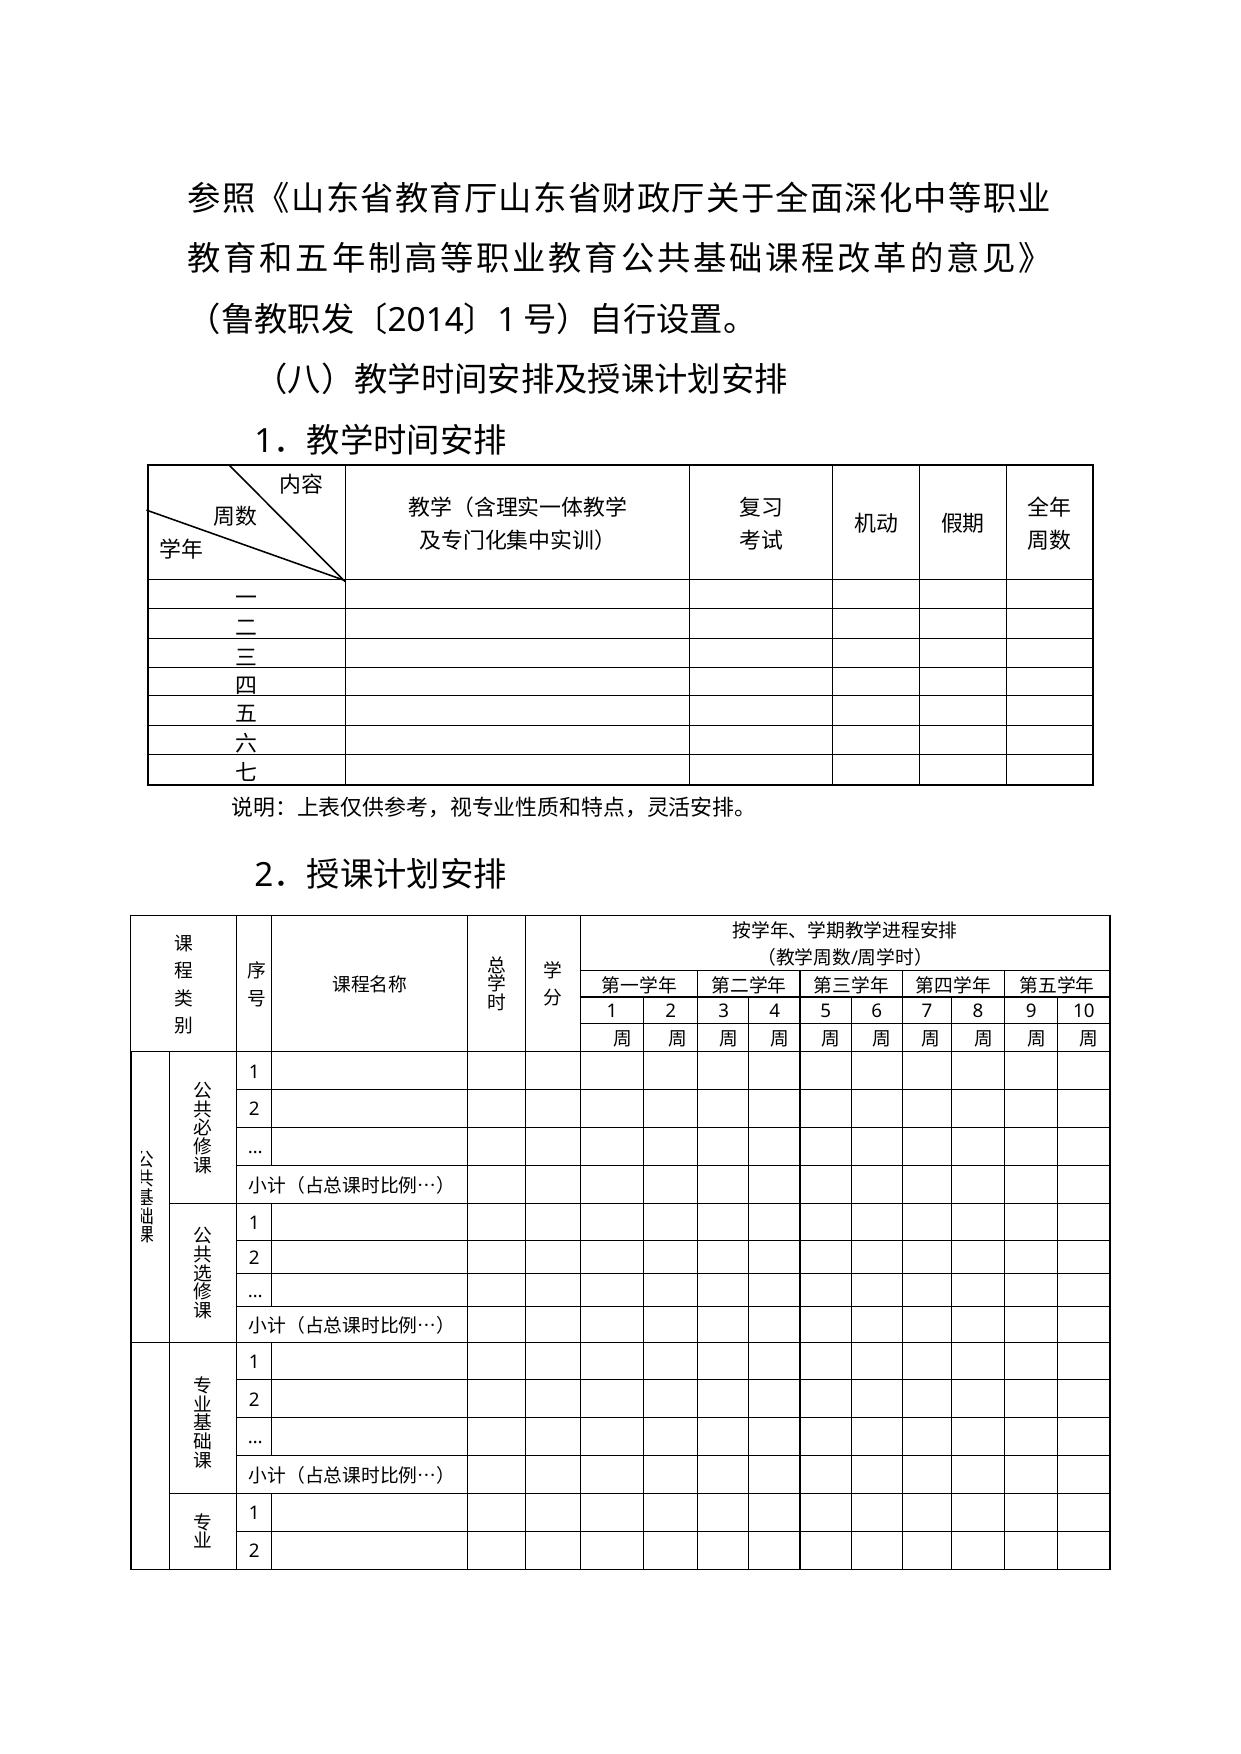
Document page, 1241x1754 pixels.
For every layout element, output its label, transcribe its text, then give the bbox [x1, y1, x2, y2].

table_cell [272, 1204, 467, 1240]
text 2．授课计划安排 [187, 838, 1053, 898]
table_cell [952, 1532, 1004, 1568]
table_cell [644, 1494, 697, 1531]
table_cell 第四学年 [903, 971, 1004, 996]
table_cell … [237, 1128, 271, 1165]
table_cell [1058, 1494, 1109, 1531]
table_cell [698, 1532, 748, 1568]
table_cell [1058, 1274, 1109, 1306]
table_cell [1005, 1052, 1057, 1089]
table_cell [581, 1343, 643, 1379]
table_cell [1005, 1241, 1057, 1273]
table_cell [698, 1494, 748, 1531]
table_cell [468, 1494, 525, 1531]
table_cell [1058, 1307, 1109, 1342]
table_cell [526, 1052, 580, 1089]
table_cell [698, 1052, 748, 1089]
table_cell 8 [952, 998, 1004, 1023]
table_cell [833, 726, 919, 753]
text 1．教学时间安排 [187, 404, 1053, 464]
table_cell [1007, 668, 1092, 695]
table_cell [468, 1307, 525, 1342]
table_cell 专业（技能）方向课 [170, 1494, 236, 1568]
table_cell [1005, 1343, 1057, 1379]
table_cell [749, 1307, 799, 1342]
table_cell [749, 1494, 799, 1531]
table_cell [526, 1166, 580, 1202]
table_cell 第二学年 [698, 971, 799, 996]
table_cell [1058, 1418, 1109, 1455]
table_cell [698, 1307, 748, 1342]
table_cell [903, 1090, 951, 1127]
table_cell [1007, 726, 1092, 753]
table_cell [581, 1418, 643, 1455]
table_cell [833, 696, 919, 725]
table_cell [346, 755, 689, 784]
table_cell 2 [237, 1090, 271, 1127]
table_cell [903, 1532, 951, 1568]
table_cell [644, 1052, 697, 1089]
table_cell [468, 1418, 525, 1455]
table_cell [749, 1052, 799, 1089]
table_cell [749, 1274, 799, 1306]
table_cell [690, 609, 832, 638]
table_cell [690, 580, 832, 608]
table_cell [952, 1456, 1004, 1493]
table_cell 公共基础课 [132, 1052, 169, 1342]
table_cell [852, 1128, 902, 1165]
table_cell [468, 1204, 525, 1240]
table_cell 公共选修课 [170, 1204, 236, 1342]
table_cell [952, 1274, 1004, 1306]
table_cell [581, 1532, 643, 1568]
table_cell [852, 1343, 902, 1379]
table_cell [952, 1418, 1004, 1455]
table_cell [952, 1307, 1004, 1342]
table_cell … [237, 1274, 271, 1306]
table_cell 7 [903, 998, 951, 1023]
table_cell 2 [237, 1532, 271, 1568]
table_cell [1058, 1532, 1109, 1568]
table_cell [1058, 1241, 1109, 1273]
table_cell [526, 1090, 580, 1127]
table_header 课程名称 [272, 916, 467, 1051]
table_cell [801, 1166, 851, 1202]
table_cell [749, 1343, 799, 1379]
table_cell 2 [237, 1380, 271, 1417]
table_cell [346, 696, 689, 725]
table_cell [833, 668, 919, 695]
table_cell [272, 1418, 467, 1455]
table_cell [526, 1343, 580, 1379]
table_cell [644, 1343, 697, 1379]
table_cell [952, 1166, 1004, 1202]
table_cell [526, 1241, 580, 1273]
table_cell [749, 1380, 799, 1417]
table_cell [903, 1494, 951, 1531]
table_cell [852, 1052, 902, 1089]
table_cell [1007, 580, 1092, 608]
table_cell [852, 1418, 902, 1455]
table_cell [468, 1380, 525, 1417]
table_cell [801, 1418, 851, 1455]
table_cell [581, 1204, 643, 1240]
table_cell [903, 1418, 951, 1455]
table_cell [852, 1090, 902, 1127]
table_cell [526, 1456, 580, 1493]
table_cell [920, 639, 1006, 667]
table_cell 小计（占总课时比例…） [237, 1456, 467, 1493]
table_cell [903, 1456, 951, 1493]
table_cell [468, 1274, 525, 1306]
table_header 按学年、学期教学进程安排 （教学周数/周学时） [581, 916, 1109, 970]
table_cell [272, 1343, 467, 1379]
table_cell 专业基础课 [170, 1343, 236, 1493]
table_cell [920, 726, 1006, 753]
table_cell [698, 1274, 748, 1306]
table_cell [690, 696, 832, 725]
table_cell [903, 1052, 951, 1089]
table_cell [272, 1380, 467, 1417]
table_cell [468, 1241, 525, 1273]
table_cell [526, 1418, 580, 1455]
table_cell [1058, 1128, 1109, 1165]
table_cell [698, 1418, 748, 1455]
table_cell [581, 1380, 643, 1417]
table_cell [581, 1166, 643, 1202]
table_cell [526, 1494, 580, 1531]
table_cell [903, 1274, 951, 1306]
table_cell [852, 1307, 902, 1342]
table_cell [749, 1166, 799, 1202]
table_cell [1005, 1418, 1057, 1455]
table_cell [749, 1241, 799, 1273]
table_cell [644, 1418, 697, 1455]
table_cell 1 [581, 998, 643, 1023]
table_cell [526, 1128, 580, 1165]
table_cell [801, 1052, 851, 1089]
table_cell [1005, 1532, 1057, 1568]
table_cell [1005, 1166, 1057, 1202]
table_cell [1005, 1204, 1057, 1240]
table_cell [852, 1456, 902, 1493]
table_cell 周 [1058, 1024, 1109, 1051]
table_header 课 程 类 别 [131, 916, 236, 1051]
table_cell 周 [952, 1024, 1004, 1051]
table_cell [468, 1090, 525, 1127]
table_cell [952, 1380, 1004, 1417]
table_cell [468, 1456, 525, 1493]
table_cell 七 [149, 755, 345, 784]
table_cell [698, 1128, 748, 1165]
table_cell [644, 1204, 697, 1240]
table_cell 周 [903, 1024, 951, 1051]
table_cell [852, 1380, 902, 1417]
table_cell [852, 1274, 902, 1306]
table_cell [801, 1204, 851, 1240]
table_cell 三 [149, 639, 345, 667]
table_cell [526, 1380, 580, 1417]
table_cell 1 [237, 1052, 271, 1089]
table_cell [801, 1090, 851, 1127]
table_cell 四 [149, 668, 345, 695]
table_cell [581, 1090, 643, 1127]
table_cell 周 [1005, 1024, 1057, 1051]
table_cell [833, 639, 919, 667]
table_cell [272, 1274, 467, 1306]
table_header 全年 周数 [1007, 466, 1092, 578]
table_cell 2 [644, 998, 697, 1023]
table_cell [952, 1052, 1004, 1089]
table_cell [581, 1274, 643, 1306]
table_cell [581, 1456, 643, 1493]
table_cell 2 [237, 1241, 271, 1273]
table_cell [526, 1204, 580, 1240]
table_cell [644, 1307, 697, 1342]
table_cell [698, 1343, 748, 1379]
table_cell [801, 1494, 851, 1531]
table_cell [903, 1241, 951, 1273]
table_cell 周 [644, 1024, 697, 1051]
table_cell [581, 1241, 643, 1273]
table_cell [1005, 1274, 1057, 1306]
table_header 内容 周数 学年 [149, 466, 337, 576]
table_cell 4 [749, 998, 799, 1023]
text （八）教学时间安排及授课计划安排 [187, 343, 1053, 404]
table_cell 小计（占总课时比例…） [237, 1307, 467, 1342]
table_header 内容 周数 学年 [149, 513, 332, 578]
table_header 序号 [237, 916, 271, 1051]
table_header 复习 考试 [690, 466, 832, 578]
table_cell [1007, 609, 1092, 638]
table_cell [903, 1128, 951, 1165]
table_cell [903, 1204, 951, 1240]
table_cell [1058, 1204, 1109, 1240]
table_cell [644, 1274, 697, 1306]
table_cell [698, 1456, 748, 1493]
table_header 内容 周数 学年 [233, 466, 345, 578]
table_cell [952, 1090, 1004, 1127]
table_cell [644, 1456, 697, 1493]
table_cell [1005, 1090, 1057, 1127]
table_cell 周 [801, 1024, 851, 1051]
table_cell 专业技能课 [132, 1343, 169, 1568]
table_cell [749, 1128, 799, 1165]
table_cell [468, 1343, 525, 1379]
table_cell [903, 1343, 951, 1379]
table_cell [1007, 696, 1092, 725]
table_cell 小计（占总课时比例…） [237, 1166, 467, 1202]
table_cell 一 [149, 580, 345, 608]
table_cell [698, 1204, 748, 1240]
table_cell [346, 639, 689, 667]
table_cell [903, 1166, 951, 1202]
table_cell 周 [581, 1024, 643, 1051]
table_cell [644, 1166, 697, 1202]
table_cell [801, 1380, 851, 1417]
table_cell 周 [698, 1024, 748, 1051]
table_cell [698, 1166, 748, 1202]
table_cell 周 [749, 1024, 799, 1051]
table_cell [1058, 1166, 1109, 1202]
text 说明：上表仅供参考，视专业性质和特点，灵活安排。 [187, 786, 1053, 822]
table_cell [852, 1494, 902, 1531]
table_cell [1005, 1128, 1057, 1165]
table_cell [801, 1307, 851, 1342]
table_cell [644, 1532, 697, 1568]
table_cell [952, 1241, 1004, 1273]
table_cell [1058, 1456, 1109, 1493]
table_cell [690, 668, 832, 695]
table_cell [1007, 639, 1092, 667]
table_cell [644, 1380, 697, 1417]
table_cell 二 [149, 609, 345, 638]
table_cell [690, 639, 832, 667]
table_cell [801, 1532, 851, 1568]
table_cell [1058, 1380, 1109, 1417]
table_cell [749, 1532, 799, 1568]
table_cell [952, 1128, 1004, 1165]
table_cell [920, 696, 1006, 725]
table_cell 第五学年 [1005, 971, 1109, 996]
table_cell 六 [149, 726, 345, 753]
table_cell [581, 1494, 643, 1531]
table_cell [801, 1274, 851, 1306]
table_cell [1005, 1456, 1057, 1493]
table_cell [468, 1052, 525, 1089]
table_cell [644, 1241, 697, 1273]
table_cell [272, 1494, 467, 1531]
table_cell [749, 1456, 799, 1493]
table_cell [346, 726, 689, 753]
table_cell 周 [852, 1024, 902, 1051]
table_cell 9 [1005, 998, 1057, 1023]
table_cell [801, 1128, 851, 1165]
table_cell [749, 1204, 799, 1240]
table_cell 5 [801, 998, 851, 1023]
table_cell [581, 1128, 643, 1165]
table_cell … [237, 1418, 271, 1455]
table_cell [272, 1090, 467, 1127]
table_header 总学时 [468, 916, 525, 1051]
table_cell [581, 1052, 643, 1089]
table_cell [833, 755, 919, 784]
table_cell [468, 1532, 525, 1568]
table_header 机动 [833, 466, 919, 578]
table_cell 3 [698, 998, 748, 1023]
table_cell [920, 580, 1006, 608]
table_cell [920, 609, 1006, 638]
table_cell [833, 609, 919, 638]
table_cell [346, 580, 689, 608]
table_cell [272, 1128, 467, 1165]
table_cell [1005, 1380, 1057, 1417]
table_cell [272, 1052, 467, 1089]
table_cell [346, 668, 689, 695]
table_cell [690, 755, 832, 784]
table_cell [852, 1532, 902, 1568]
table_cell [526, 1307, 580, 1342]
table_cell [698, 1241, 748, 1273]
table_cell [749, 1090, 799, 1127]
table_cell [952, 1494, 1004, 1531]
table_cell 公共必修课 [170, 1052, 236, 1202]
table_cell [526, 1532, 580, 1568]
table_cell [698, 1380, 748, 1417]
table_cell [468, 1128, 525, 1165]
table_cell [690, 726, 832, 753]
table_cell [833, 580, 919, 608]
table_cell [1058, 1052, 1109, 1089]
table_cell [920, 755, 1006, 784]
table_cell [644, 1090, 697, 1127]
table_header 教学（含理实一体教学 及专门化集中实训） [346, 466, 689, 578]
table_cell 10 [1058, 998, 1109, 1023]
table_cell [801, 1456, 851, 1493]
table_cell [272, 1532, 467, 1568]
table_cell [346, 609, 689, 638]
table_cell [852, 1204, 902, 1240]
table_cell 1 [237, 1204, 271, 1240]
table_cell 第三学年 [801, 971, 902, 996]
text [187, 162, 1053, 343]
table_cell [920, 668, 1006, 695]
table_cell [468, 1166, 525, 1202]
table_header 学 分 [526, 916, 580, 1051]
table_cell 6 [852, 998, 902, 1023]
table_cell [526, 1274, 580, 1306]
table_cell [698, 1090, 748, 1127]
table_cell [749, 1418, 799, 1455]
table_cell [801, 1241, 851, 1273]
table_cell [1007, 755, 1092, 784]
table_cell [801, 1343, 851, 1379]
table_cell [903, 1307, 951, 1342]
table_cell [903, 1380, 951, 1417]
table_cell 五 [149, 696, 345, 725]
table_cell [581, 1307, 643, 1342]
table_cell [952, 1343, 1004, 1379]
table_cell [1058, 1343, 1109, 1379]
table_cell [644, 1128, 697, 1165]
table_cell 1 [237, 1494, 271, 1531]
table_cell [1005, 1494, 1057, 1531]
table_cell [852, 1241, 902, 1273]
table_cell [272, 1241, 467, 1273]
table_cell [952, 1204, 1004, 1240]
table_cell 第一学年 [581, 971, 697, 996]
table_header 假期 [920, 466, 1006, 578]
table_cell [1005, 1307, 1057, 1342]
table_cell 1 [237, 1343, 271, 1379]
table_cell [1058, 1090, 1109, 1127]
table_cell [852, 1166, 902, 1202]
